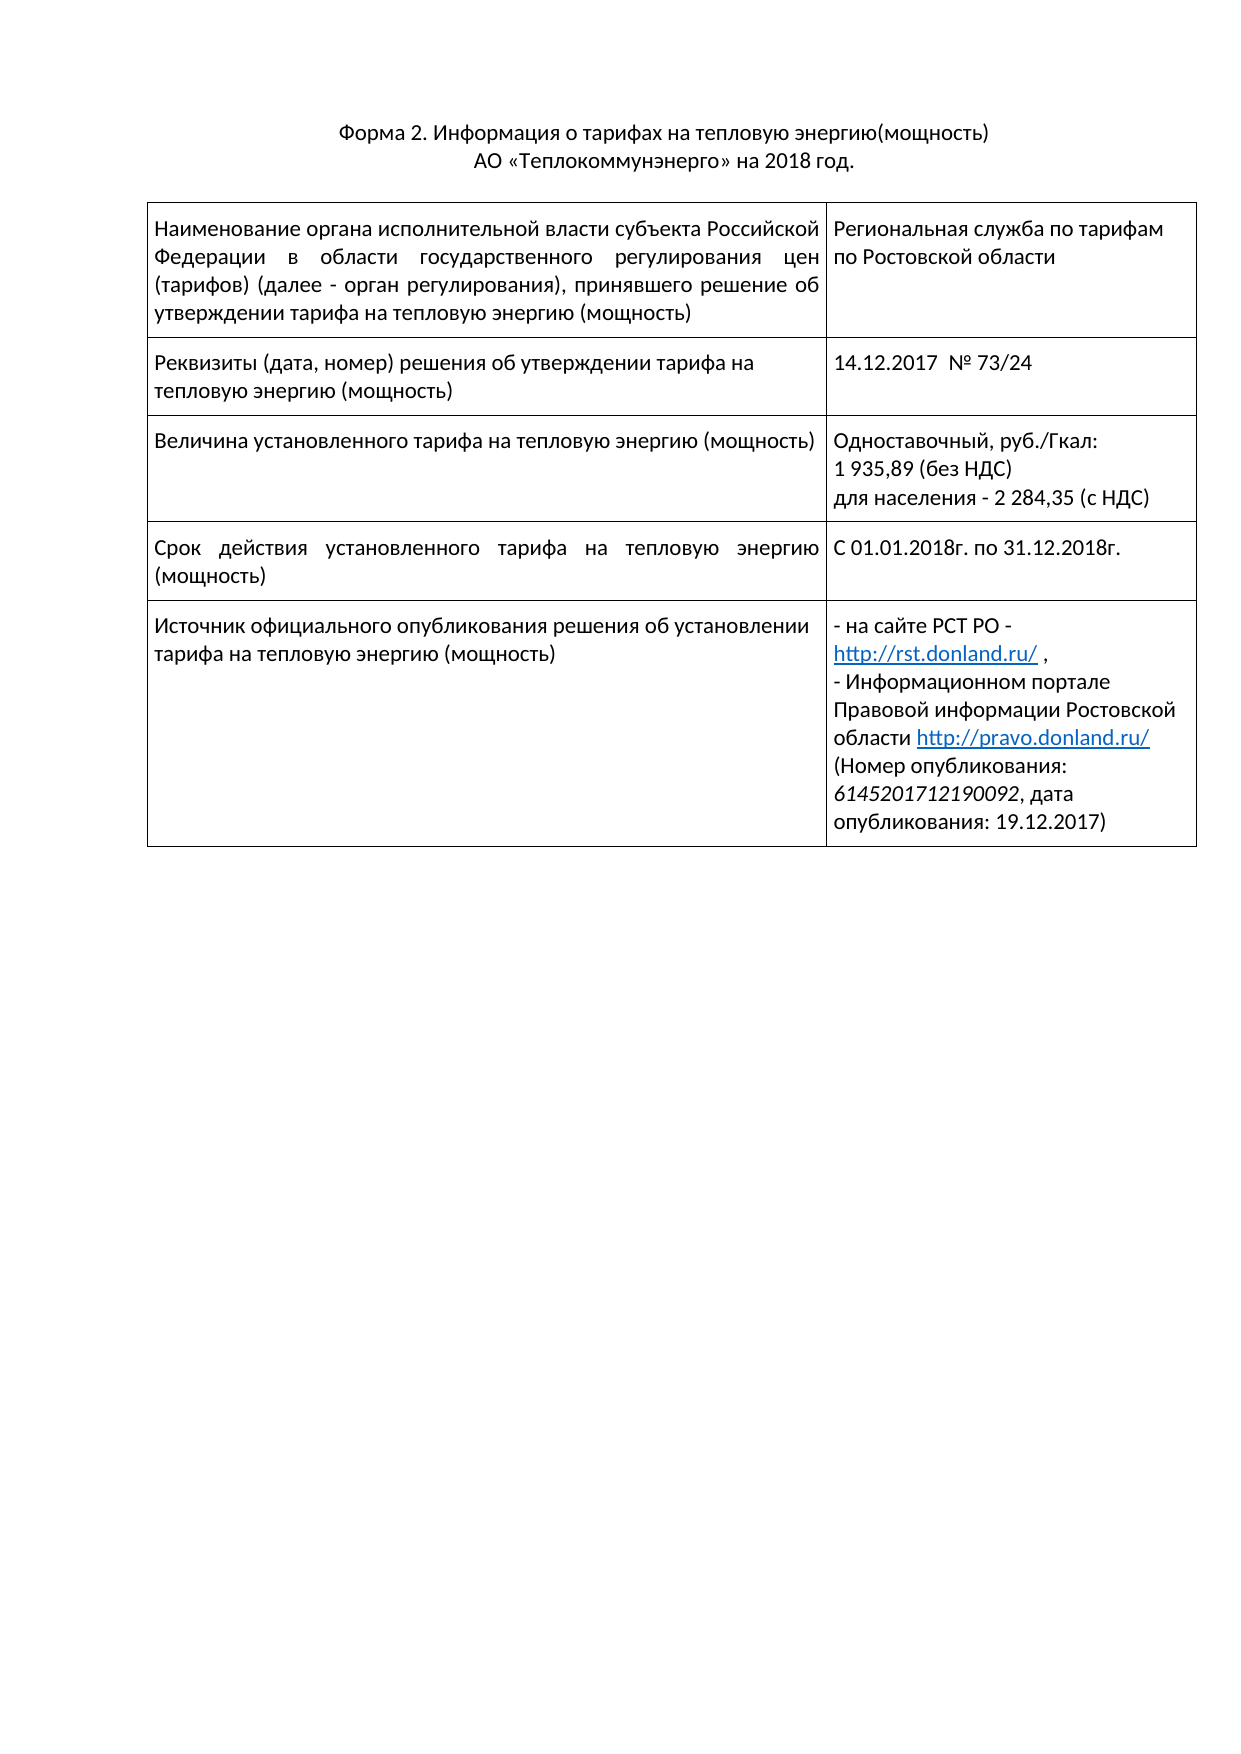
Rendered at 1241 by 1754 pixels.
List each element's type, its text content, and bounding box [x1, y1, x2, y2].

table_cell С 01.01.2018г. по 31.12.2018г. [827, 522, 1196, 599]
table_cell Величина установленного тарифа на тепловую энергию (мощность) [148, 416, 826, 521]
table_cell 14.12.2017 № 73/24 [827, 338, 1196, 415]
table_cell - на сайте РСТ РО - http://rst.donland.ru/ , - Информационном портале Правовой информации Ростовской области http://pravo.donland.ru/ (Номер опубликования: 6145201712190092, дата опубликования: 19.12.2017) [827, 601, 1196, 846]
table_header Наименование органа исполнительной власти субъекта Российской Федерации в области государственного регулирования цен (тарифов) (далее - орган регулирования), принявшего решение об утверждении тарифа на тепловую энергию (мощность) [148, 203, 826, 337]
table_cell Срок действия установленного тарифа на тепловую энергию (мощность) [148, 522, 826, 599]
table_cell Источник официального опубликования решения об установлении тарифа на тепловую энергию (мощность) [148, 601, 826, 846]
table_cell Реквизиты (дата, номер) решения об утверждении тарифа на тепловую энергию (мощность) [148, 338, 826, 415]
table_cell Одноставочный, руб./Гкал: 1 935,89 (без НДС) для населения - 2 284,35 (с НДС) [827, 416, 1196, 521]
text Форма 2. Информация о тарифах на тепловую энергию(мощность) [177, 118, 1152, 146]
text АО «Теплокоммунэнерго» на 2018 год. [177, 146, 1152, 174]
table_header Региональная служба по тарифам по Ростовской области [827, 203, 1196, 337]
